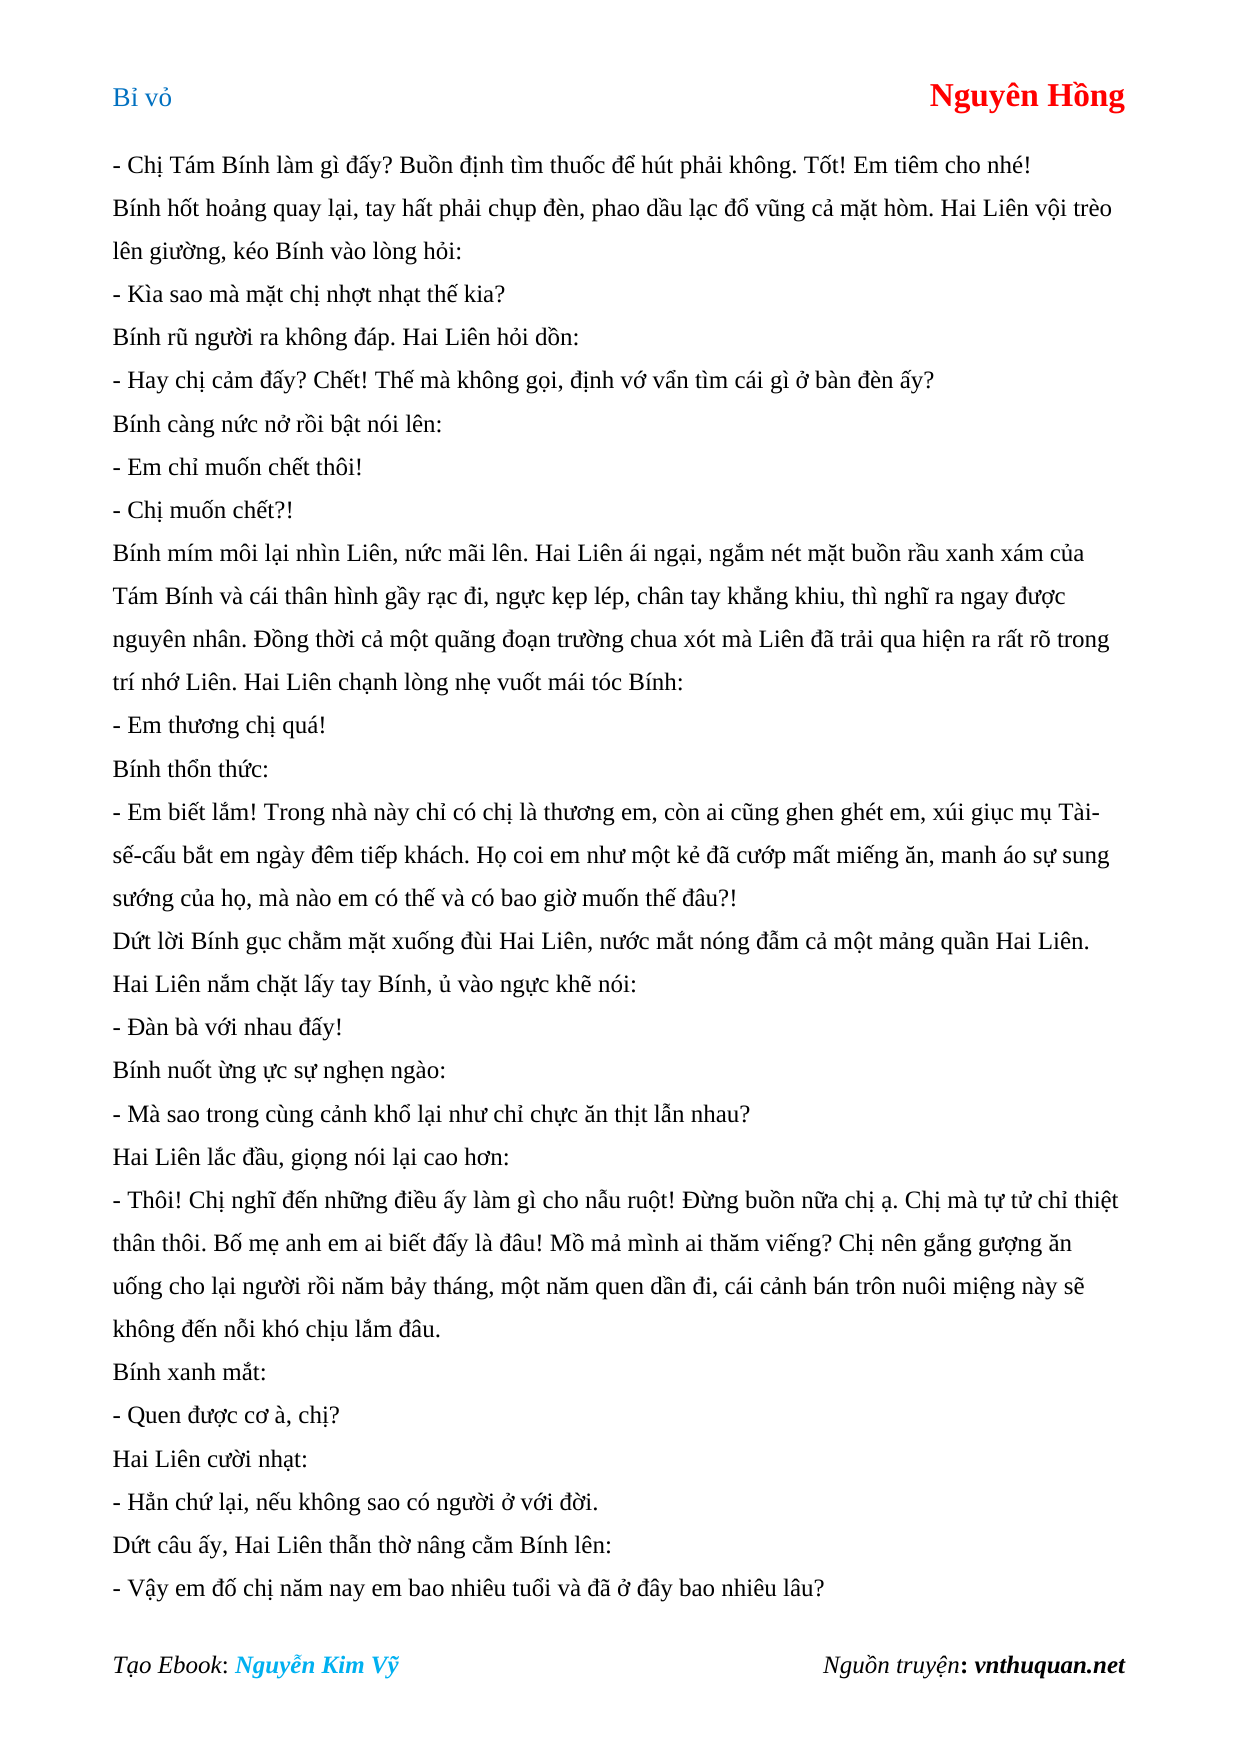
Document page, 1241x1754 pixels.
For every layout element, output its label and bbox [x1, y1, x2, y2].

text [112, 150, 1128, 1602]
